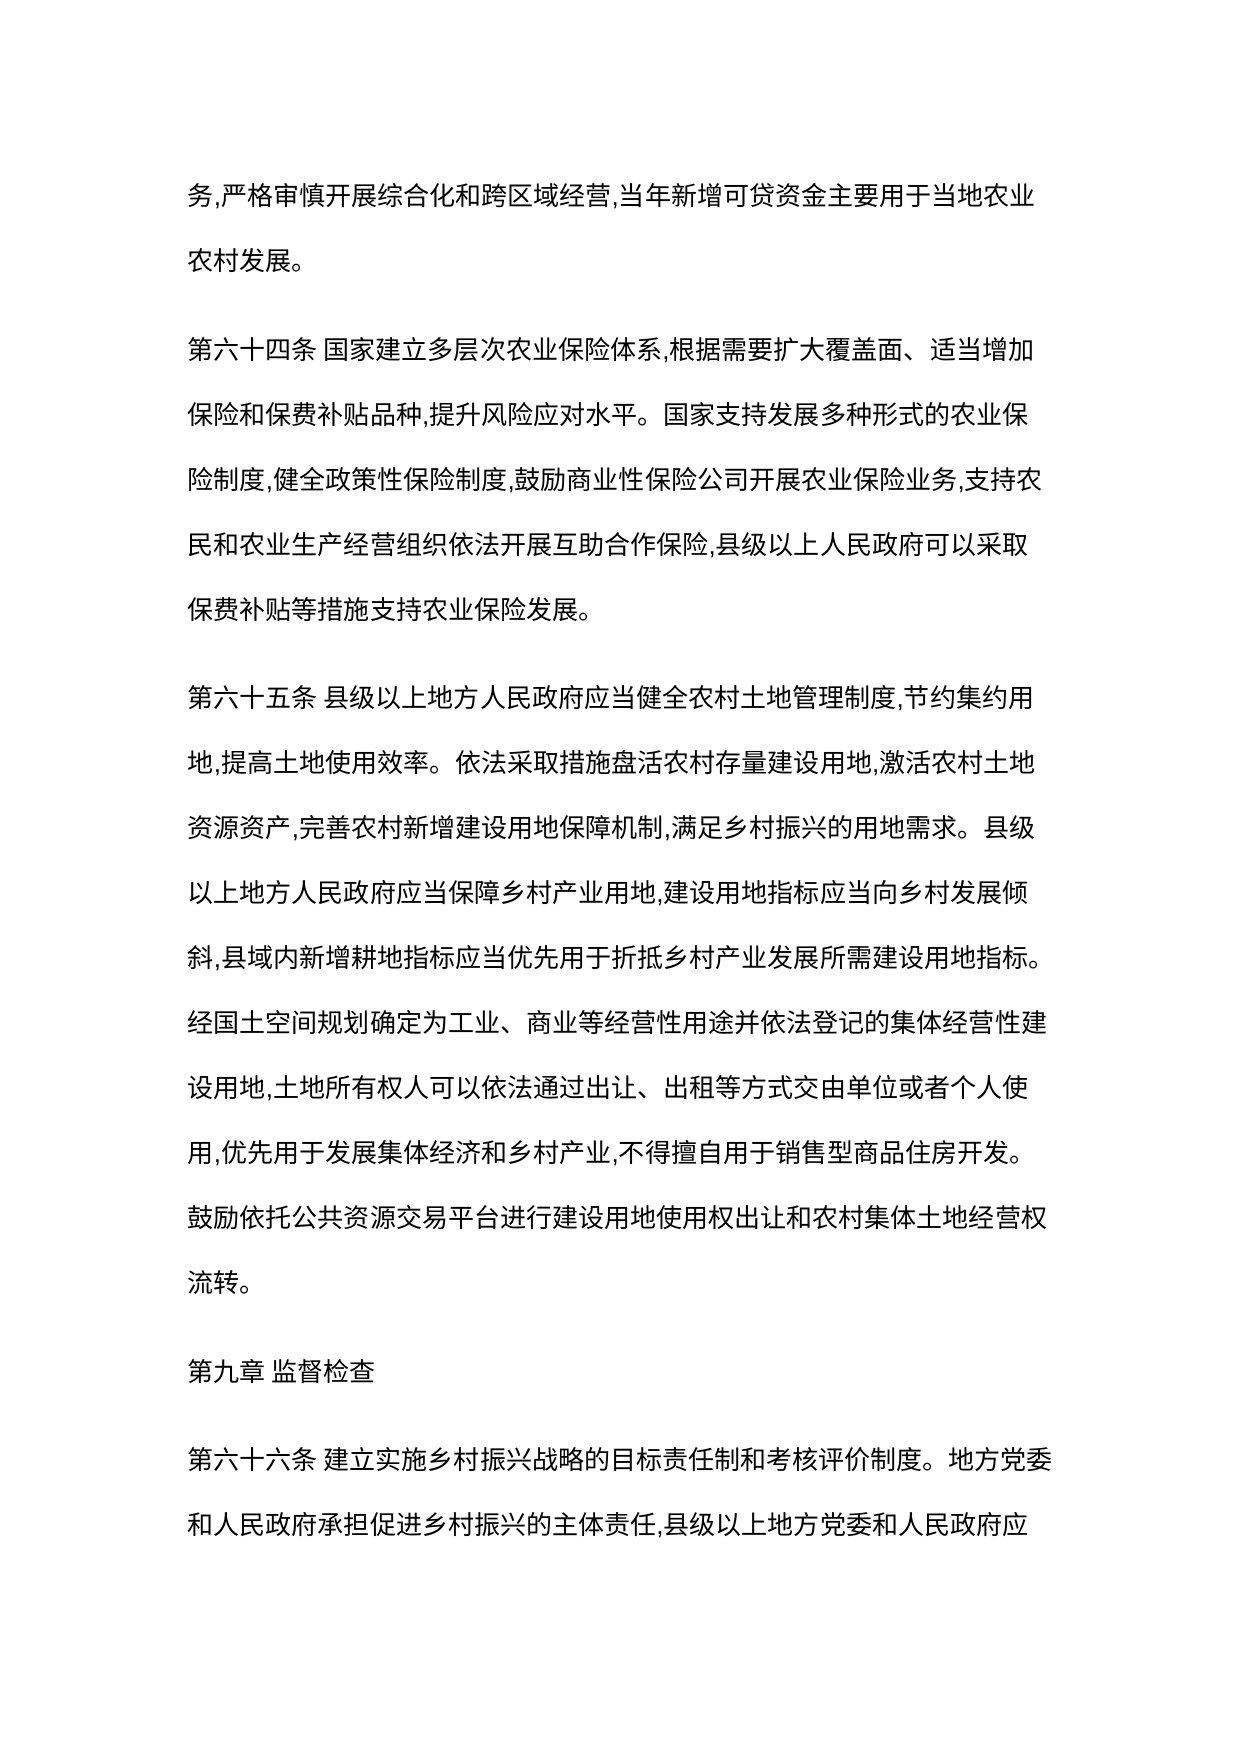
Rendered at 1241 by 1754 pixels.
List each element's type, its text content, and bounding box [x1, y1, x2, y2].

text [187, 1426, 1053, 1556]
text 第六十四条 国家建立多层次农业保险体系,根据需要扩大覆盖面、适当增加保险和保费补贴品种,提升风险应对水平。国家支持发展多种形式的农业保险制度,健全政策性保险制度,鼓励商业性保险公司开展农业保险业务,支持农民和农业生产经营组织依法开展互助合作保险,县级以上人民政府可以采取保费补贴等措施支持农业保险发展。 [187, 315, 1053, 640]
text 第九章 监督检查 [187, 1337, 1053, 1402]
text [187, 162, 1053, 292]
text 第六十五条 县级以上地方人民政府应当健全农村土地管理制度,节约集约用地,提高土地使用效率。依法采取措施盘活农村存量建设用地,激活农村土地资源资产,完善农村新增建设用地保障机制,满足乡村振兴的用地需求。县级以上地方人民政府应当保障乡村产业用地,建设用地指标应当向乡村发展倾斜,县域内新增耕地指标应当优先用于折抵乡村产业发展所需建设用地指标。经国土空间规划确定为工业、商业等经营性用途并依法登记的集体经营性建设用地,土地所有权人可以依法通过出让、出租等方式交由单位或者个人使用,优先用于发展集体经济和乡村产业,不得擅自用于销售型商品住房开发。鼓励依托公共资源交易平台进行建设用地使用权出让和农村集体土地经营权流转。 [187, 664, 1053, 1314]
